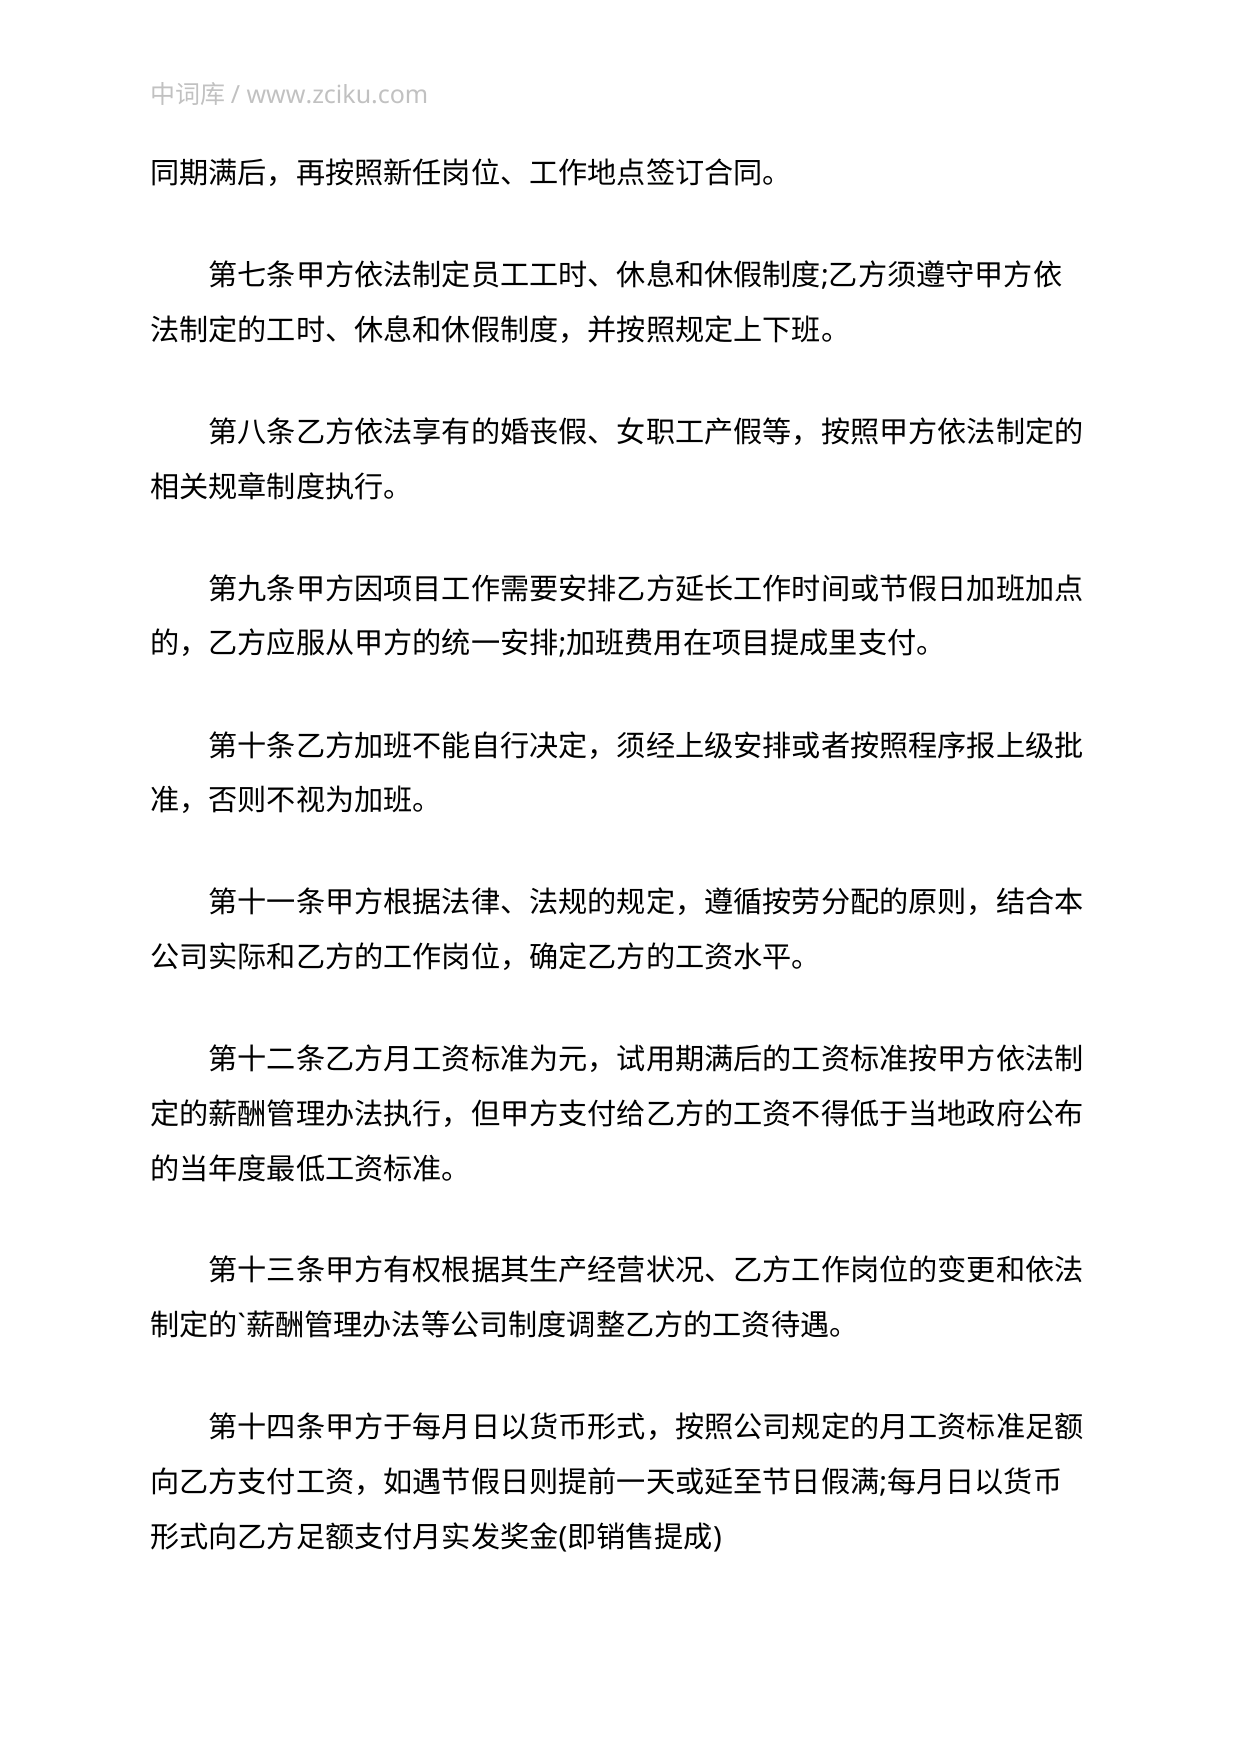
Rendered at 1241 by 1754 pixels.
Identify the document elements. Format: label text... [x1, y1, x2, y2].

text 第十二条乙方月工资标准为元，试用期满后的工资标准按甲方依法制定的薪酬管理办法执行，但甲方支付给乙方的工资不得低于当地政府公布的当年度最低工资标准。 [150, 1035, 1090, 1187]
text 第十三条甲方有权根据其生产经营状况、乙方工作岗位的变更和依法制定的`薪酬管理办法等公司制度调整乙方的工资待遇。 [150, 1247, 1090, 1344]
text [150, 150, 1090, 192]
text 第九条甲方因项目工作需要安排乙方延长工作时间或节假日加班加点的，乙方应服从甲方的统一安排;加班费用在项目提成里支付。 [150, 565, 1090, 662]
text 第十条乙方加班不能自行决定，须经上级安排或者按照程序报上级批准，否则不视为加班。 [150, 722, 1090, 819]
text 第七条甲方依法制定员工工时、休息和休假制度;乙方须遵守甲方依法制定的工时、休息和休假制度，并按照规定上下班。 [150, 252, 1090, 349]
text 第十四条甲方于每月日以货币形式，按照公司规定的月工资标准足额向乙方支付工资，如遇节假日则提前一天或延至节日假满;每月日以货币形式向乙方足额支付月实发奖金(即销售提成) [150, 1404, 1090, 1556]
text 第八条乙方依法享有的婚丧假、女职工产假等，按照甲方依法制定的相关规章制度执行。 [150, 408, 1090, 506]
text 第十一条甲方根据法律、法规的规定，遵循按劳分配的原则，结合本公司实际和乙方的工作岗位，确定乙方的工资水平。 [150, 879, 1090, 976]
